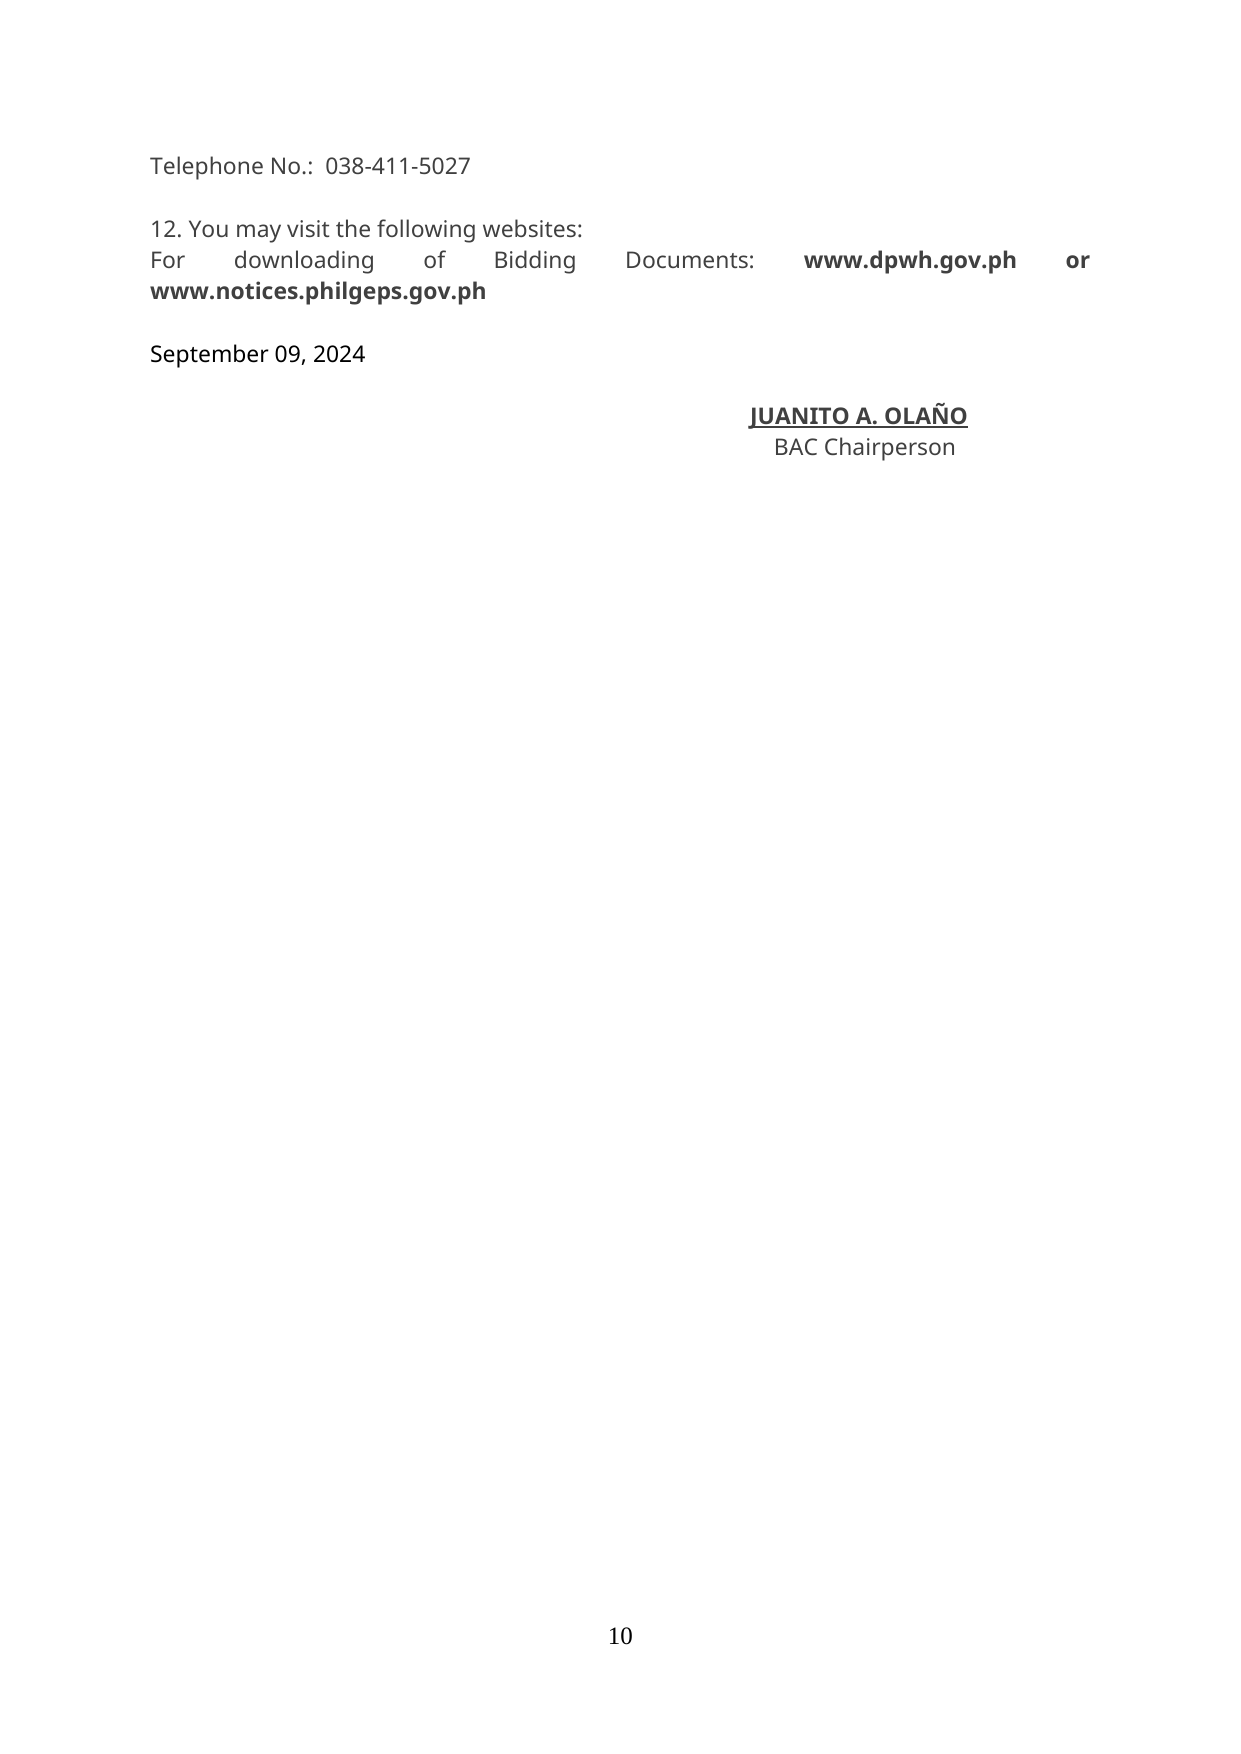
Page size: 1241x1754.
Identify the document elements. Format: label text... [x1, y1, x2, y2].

text Telephone No.: 038-411-5027 [150, 150, 1090, 181]
text 12. You may visit the following websites: [150, 212, 1090, 244]
text For downloading of Bidding Documents: www.dpwh.gov.ph or www.notices.philgeps.gov.ph [150, 244, 1090, 306]
text BAC Chairperson [675, 431, 1090, 462]
text JUANITO A. OLAÑO [675, 400, 1090, 431]
text September 09, 2024 [150, 337, 1090, 369]
